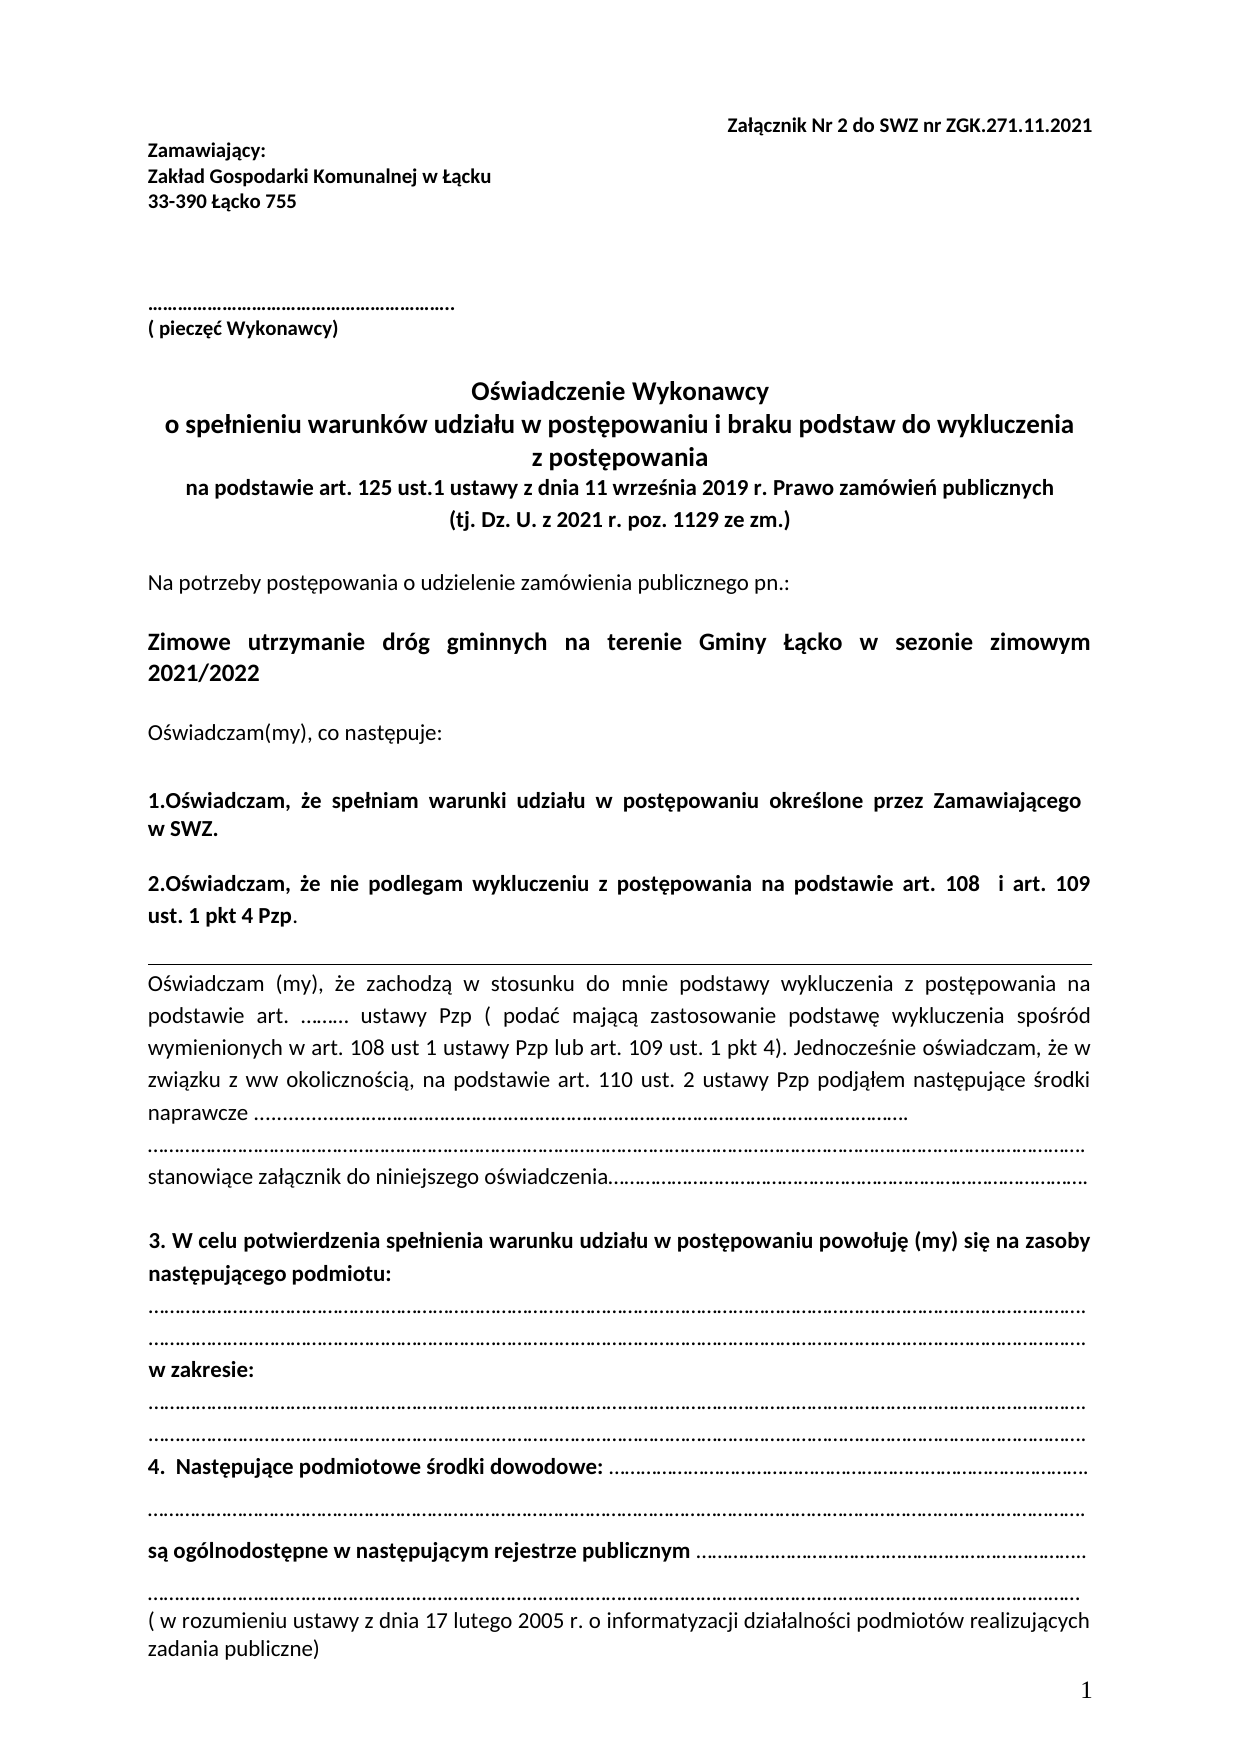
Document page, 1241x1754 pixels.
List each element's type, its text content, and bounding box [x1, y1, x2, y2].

text …………………………………………………….. [148, 290, 1092, 316]
text 3. W celu potwierdzenia spełnienia warunku udziału w postępowaniu powołuję (my) się na zasoby następującego podmiotu: [148, 1226, 1092, 1287]
text Oświadczam(my), co następuje: [148, 718, 1092, 746]
text Oświadczenie Wykonawcy [148, 374, 1092, 407]
text o spełnieniu warunków udziału w postępowaniu i braku podstaw do wykluczenia z postępowania [148, 407, 1092, 473]
text ……………………………………………………………………………………………………………………………………………………………. [148, 1387, 1092, 1415]
text ……………………………………………………………………………………………………………………………………………………………. [148, 1291, 1092, 1319]
text ……………………………………………………………………………………………………………………………………………………………. [148, 1323, 1092, 1351]
text ( pieczęć Wykonawcy) [148, 316, 1092, 341]
text ……………………………………………………………………………………………………………………………………………………………. [148, 1494, 1092, 1522]
text ……………………………………………………………………………………………………………………………………………………………. [148, 1130, 1092, 1158]
text Zamawiający: [148, 138, 1092, 163]
text ( w rozumieniu ustawy z dnia 17 lutego 2005 r. o informatyzacji działalności podmiotów realizujących zadania publiczne) [148, 1606, 1092, 1662]
text ……………………………………………………………………………………………………………………………………………………………. [148, 1419, 1092, 1448]
text Na potrzeby postępowania o udzielenie zamówienia publicznego pn.: [148, 568, 1092, 596]
text 2.Oświadczam, że nie podlegam wykluczeniu z postępowania na podstawie art. 108 i art. 109 ust. 1 pkt 4 Pzp. [148, 869, 1092, 929]
text na podstawie art. 125 ust.1 ustawy z dnia 11 września 2019 r. Prawo zamówień publicznych [148, 473, 1092, 501]
text Oświadczam (my), że zachodzą w stosunku do mnie podstawy wykluczenia z postępowania na podstawie art. ……… ustawy Pzp ( podać mającą zastosowanie podstawę wykluczenia spośród wymienionych w art. 108 ust 1 ustawy Pzp lub art. 109 ust. 1 pkt 4). Jednocześnie oświadczam, że w związku z ww okolicznością, na podstawie art. 110 ust. 2 ustawy Pzp podjąłem następujące środki naprawcze ..............………………………………………………………………………………………………. [148, 969, 1092, 1126]
text 1.Oświadczam, że spełniam warunki udziału w postępowaniu określone przez Zamawiającego w SWZ. [148, 787, 1092, 843]
text Załącznik Nr 2 do SWZ nr ZGK.271.11.2021 [148, 112, 1092, 138]
text 33-390 Łącko 755 [148, 188, 1092, 214]
text są ogólnodostępne w następującym rejestrze publicznym ……………………………………………………………….. [148, 1536, 1092, 1564]
text w zakresie: [148, 1355, 1092, 1383]
text …………………………………………………………………………………………………………………………………………………………… [148, 1578, 1092, 1606]
text 4. Następujące podmiotowe środki dowodowe: ………………………………………………………………………………. [148, 1452, 1092, 1480]
text Zimowe utrzymanie dróg gminnych na terenie Gminy Łącko w sezonie zimowym 2021/2022 [148, 626, 1092, 687]
text Zakład Gospodarki Komunalnej w Łącku [148, 163, 1092, 188]
text (tj. Dz. U. z 2021 r. poz. 1129 ze zm.) [148, 505, 1092, 533]
text stanowiące załącznik do niniejszego oświadczenia………………………………………………………………………………. [148, 1162, 1092, 1190]
